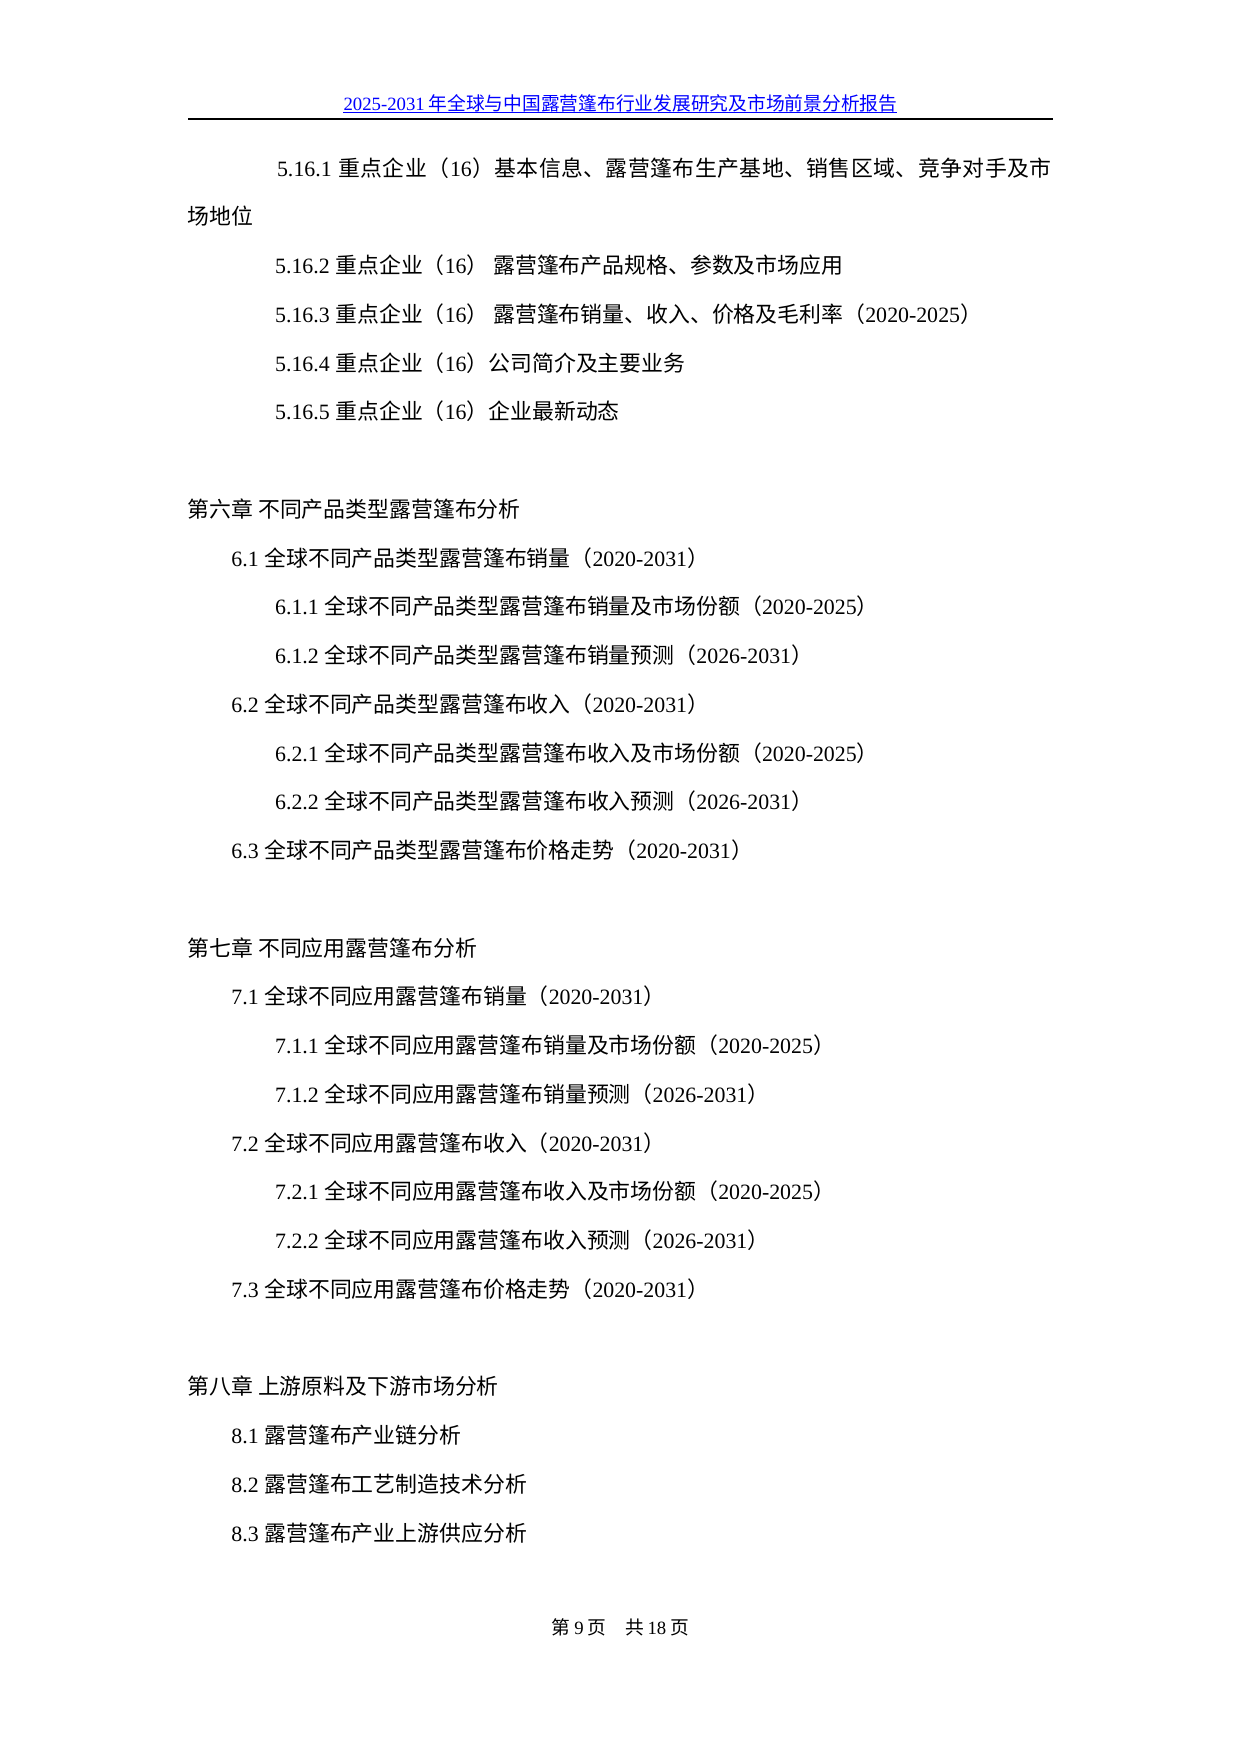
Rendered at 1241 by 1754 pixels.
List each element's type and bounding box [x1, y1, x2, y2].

text [187, 150, 1053, 1548]
